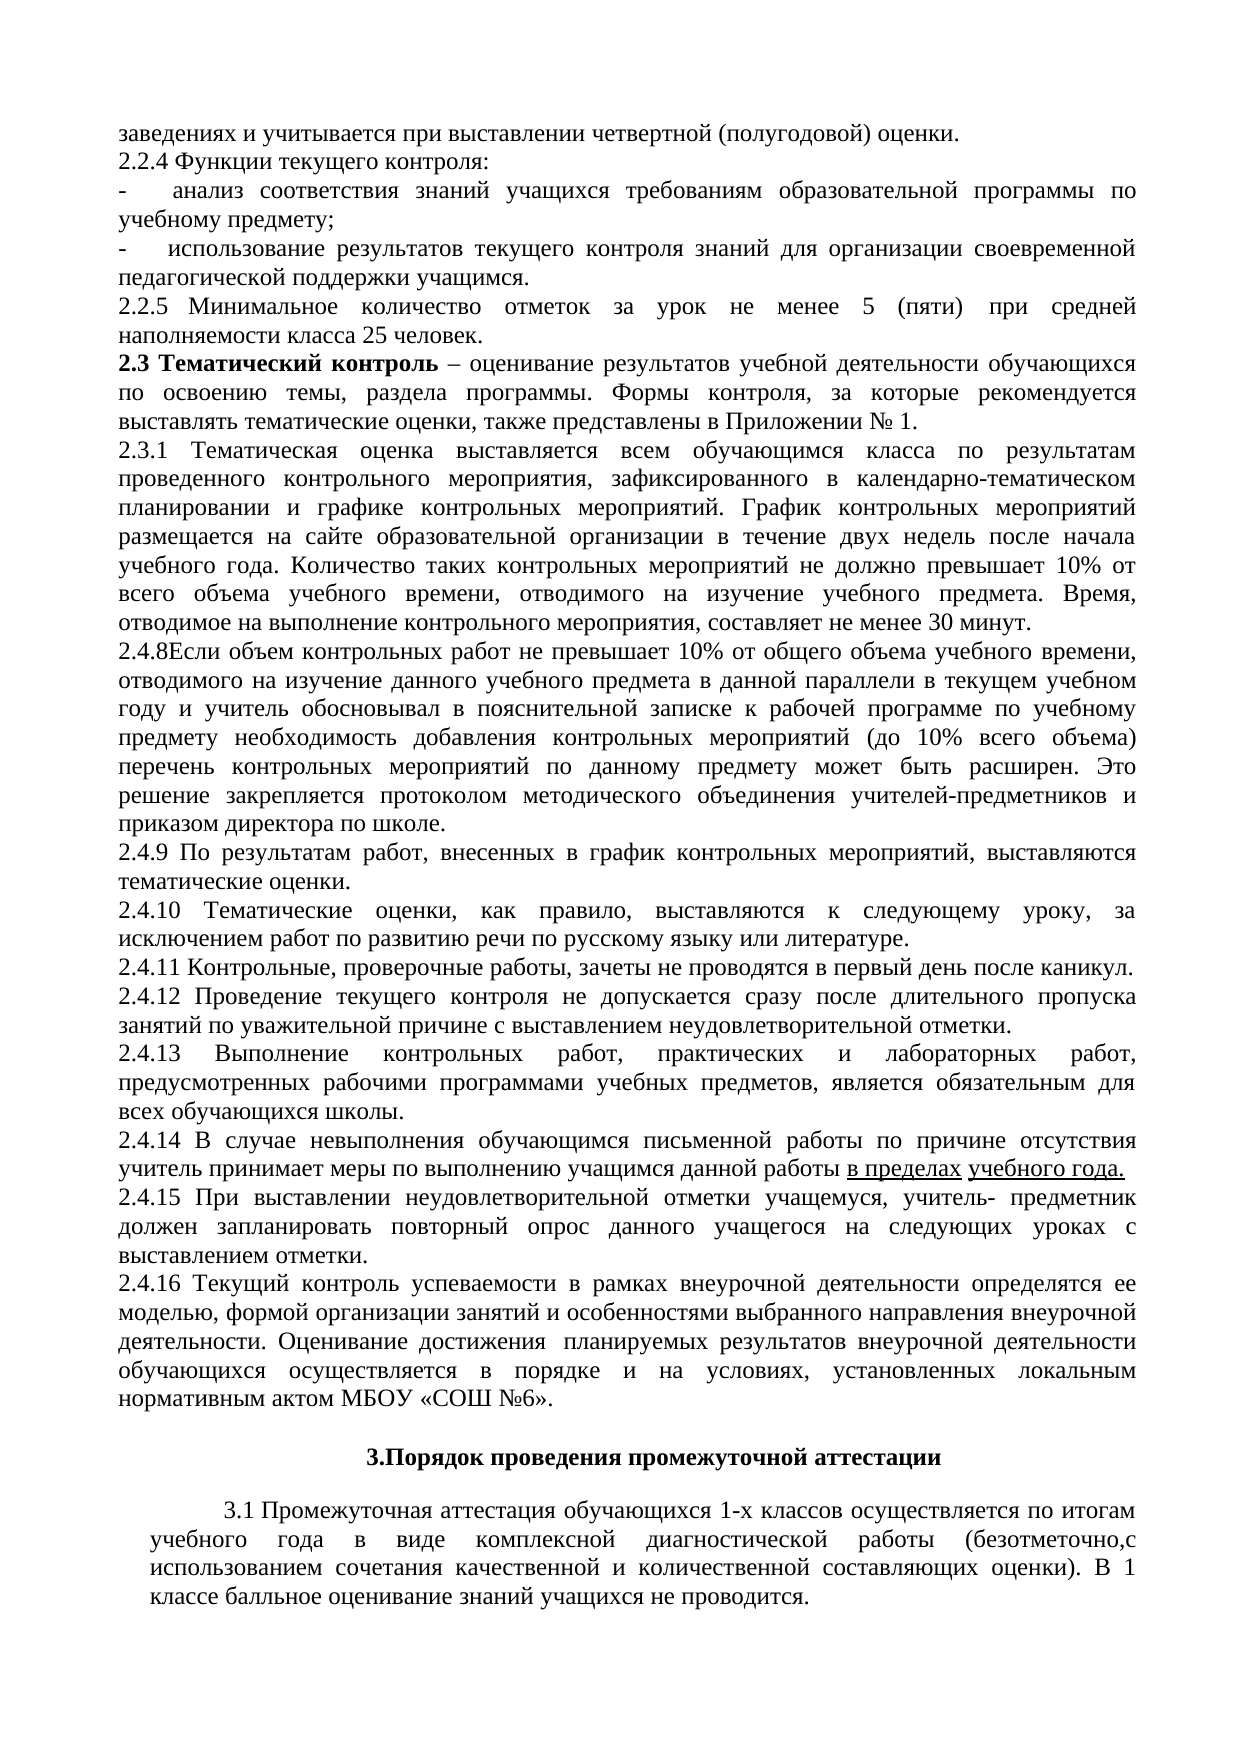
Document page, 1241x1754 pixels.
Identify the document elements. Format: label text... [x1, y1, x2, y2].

list использование результатов текущего контроля знаний для организации своевременной педагогической поддержки учащимся. [118, 233, 1137, 291]
list Промежуточная аттестация обучающихся 1-х классов осуществляется по итогам учебного года в виде комплексной диагностической работы (безотметочно,с использованием сочетания качественной и количественной составляющих оценки). В 1 классе балльное оценивание знаний учащихся не проводится. [149, 1495, 1137, 1610]
list 2.4.8Если объем контрольных работ не превышает 10% от общего объема учебного времени, отводимого на изучение данного учебного предмета в данной параллели в текущем учебном году и учитель обосновывал в пояснительной записке к рабочей программе по учебному предмету необходимость добавления контрольных мероприятий (до 10% всего объема) перечень контрольных мероприятий по данному предмету может быть расширен. Это решение закрепляется протоколом методического объединения учителей-предметников и приказом директора по школе. [118, 636, 1137, 837]
subtitle 3.Порядок проведения промежуточной аттестации [366, 1442, 1137, 1470]
list 2.2.4 Функции текущего контроля: [118, 147, 1137, 176]
list 2.3 Тематический контроль – оценивание результатов учебной деятельности обучающихся по освоению темы, раздела программы. Формы контроля, за которые рекомендуется выставлять тематические оценки, также представлены в Приложении № 1. [118, 348, 1137, 435]
list 2.4.16 Текущий контроль успеваемости в рамках внеурочной деятельности определятся ее моделью, формой организации занятий и особенностями выбранного направления внеурочной деятельности. Оценивание достижения планируемых результатов внеурочной деятельности обучающихся осуществляется в порядке и на условиях, установленных локальным нормативным актом МБОУ «СОШ №6». [118, 1268, 1137, 1412]
list 2.3.1 Тематическая оценка выставляется всем обучающимся класса по результатам проведенного контрольного мероприятия, зафиксированного в календарно-тематическом планировании и графике контрольных мероприятий. График контрольных мероприятий размещается на сайте образовательной организации в течение двух недель после начала учебного года. Количество таких контрольных мероприятий не должно превышает 10% от всего объема учебного времени, отводимого на изучение учебного предмета. Время, отводимое на выполнение контрольного мероприятия, составляет не менее 30 минут. [118, 435, 1137, 636]
list 2.4.10 Тематические оценки, как правило, выставляются к следующему уроку, за исключением работ по развитию речи по русскому языку или литературе. [118, 895, 1137, 952]
subtitle 2.2.5 Минимальное количество отметок за урок не менее 5 (пяти) при средней наполняемости класса 25 человек. [118, 291, 1137, 348]
list анализ соответствия знаний учащихся требованиям образовательной программы по учебному предмету; [118, 176, 1137, 233]
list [118, 118, 1137, 147]
list 2.4.11 Контрольные, проверочные работы, зачеты не проводятся в первый день после каникул. [118, 952, 1137, 981]
list 2.4.14 В случае невыполнения обучающимся письменной работы по причине отсутствия учитель принимает меры по выполнению учащимся данной работы в пределах учебного года. [118, 1125, 1137, 1182]
list 2.4.13 Выполнение контрольных работ, практических и лабораторных работ, предусмотренных рабочими программами учебных предметов, является обязательным для всех обучающихся школы. [118, 1038, 1137, 1125]
list 2.4.12 Проведение текущего контроля не допускается сразу после длительного пропуска занятий по уважительной причине с выставлением неудовлетворительной отметки. [118, 981, 1137, 1038]
list 2.4.15 При выставлении неудовлетворительной отметки учащемуся, учитель- предметник должен запланировать повторный опрос данного учащегося на следующих уроках с выставлением отметки. [118, 1182, 1137, 1268]
list 2.4.9 По результатам работ, внесенных в график контрольных мероприятий, выставляются тематические оценки. [118, 837, 1137, 895]
